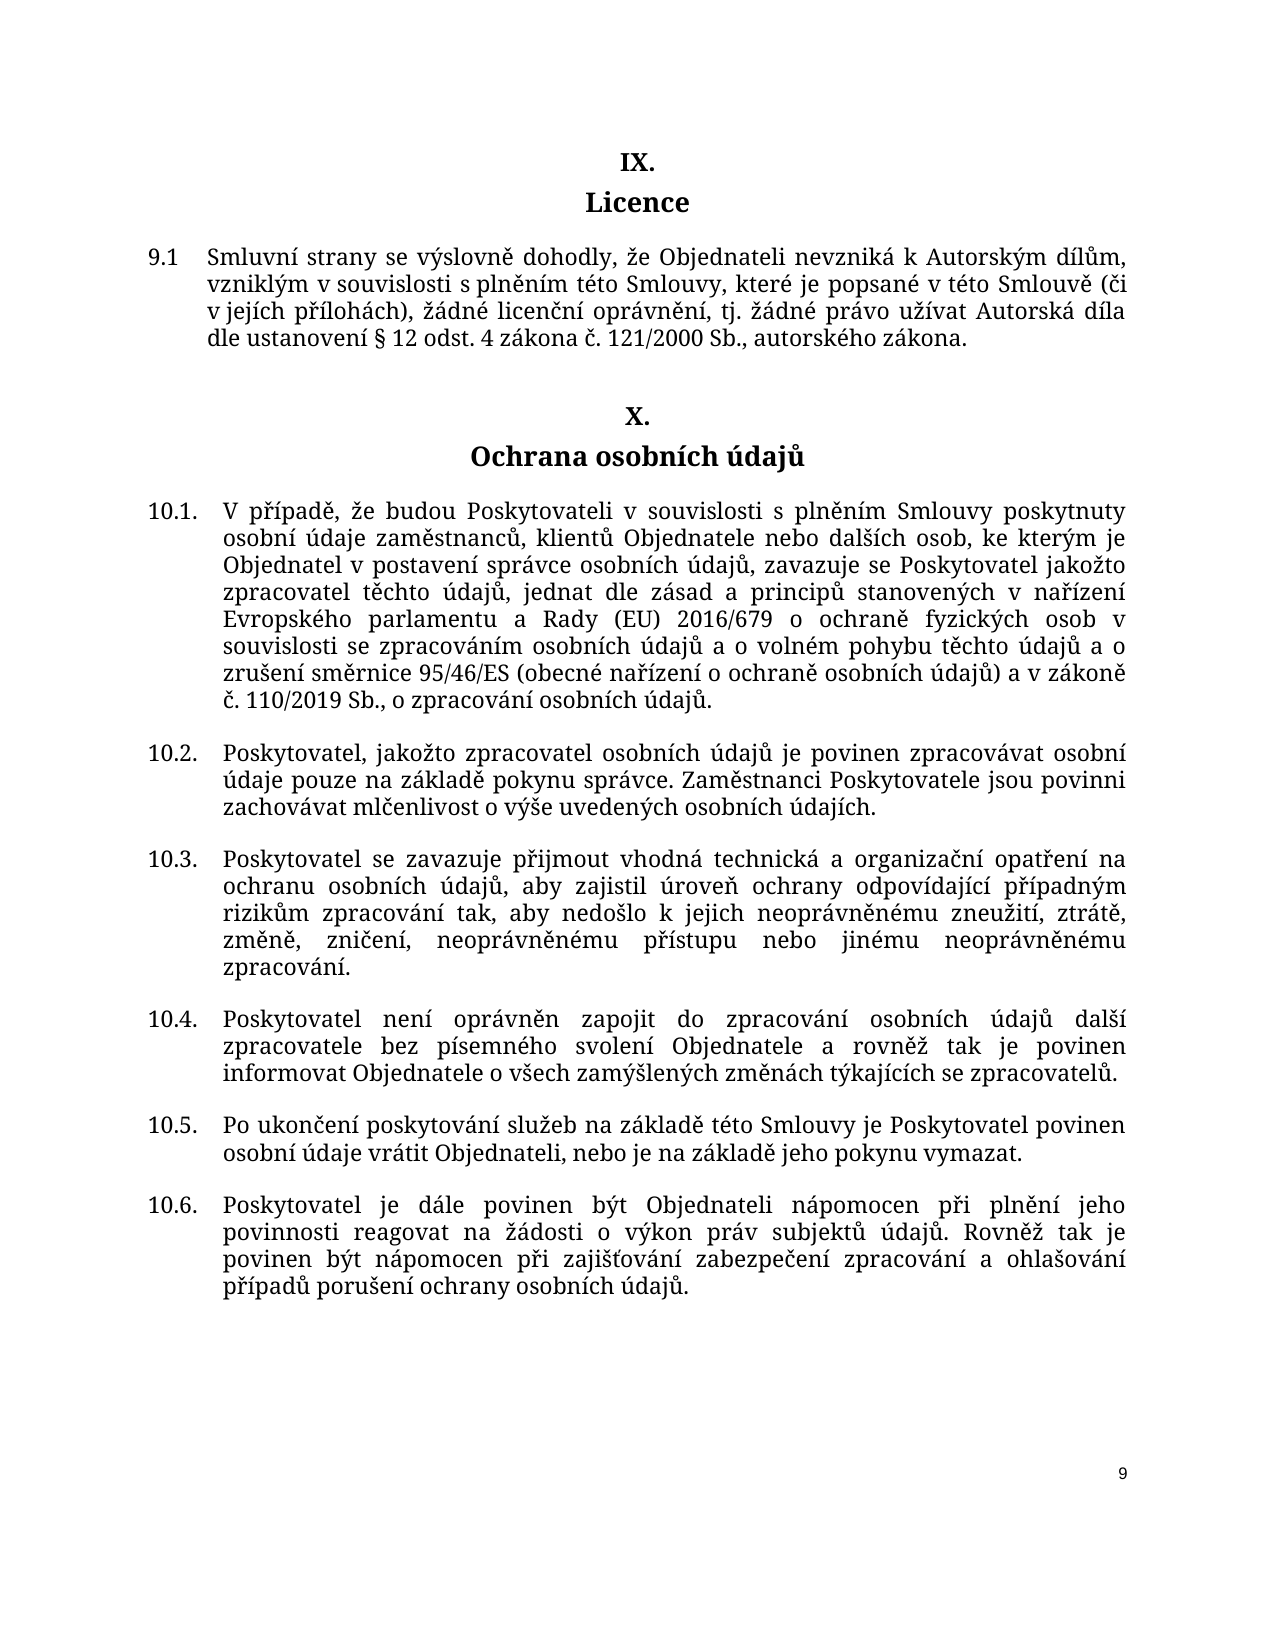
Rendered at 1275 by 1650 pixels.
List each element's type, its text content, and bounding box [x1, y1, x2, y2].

subtitle X. [148, 402, 1127, 431]
list V případě, že budou Poskytovateli v souvislosti s plněním Smlouvy poskytnuty osobní údaje zaměstnanců, klientů Objednatele nebo dalších osob, ke kterým je Objednatel v postavení správce osobních údajů, zavazuje se Poskytovatel jakožto zpracovatel těchto údajů, jednat dle zásad a principů stanovených v nařízení Evropského parlamentu a Rady (EU) 2016/679 o ochraně fyzických osob v souvislosti se zpracováním osobních údajů a o volném pohybu těchto údajů a o zrušení směrnice 95/46/ES (obecné nařízení o ochraně osobních údajů) a v zákoně č. 110/2019 Sb., o zpracování osobních údajů. [148, 498, 1127, 714]
list Smluvní strany se výslovně dohodly, že Objednateli nevzniká k Autorským dílům, vzniklým v souvislosti s plněním této Smlouvy, které je popsané v této Smlouvě (či v jejích přílohách), žádné licenční oprávnění, tj. žádné právo užívat Autorská díla dle ustanovení § 12 odst. 4 zákona č. 121/2000 Sb., autorského zákona. [148, 243, 1127, 352]
list Poskytovatel není oprávněn zapojit do zpracování osobních údajů další zpracovatele bez písemného svolení Objednatele a rovněž tak je povinen informovat Objednatele o všech zamýšlených změnách týkajících se zpracovatelů. [148, 1006, 1127, 1087]
subtitle Licence [148, 189, 1127, 218]
list Po ukončení poskytování služeb na základě této Smlouvy je Poskytovatel povinen osobní údaje vrátit Objednateli, nebo je na základě jeho pokynu vymazat. [148, 1112, 1127, 1166]
list Poskytovatel je dále povinen být Objednateli nápomocen při plnění jeho povinnosti reagovat na žádosti o výkon práv subjektů údajů. Rovněž tak je povinen být nápomocen při zajišťování zabezpečení zpracování a ohlašování případů porušení ochrany osobních údajů. [148, 1191, 1127, 1300]
list Poskytovatel se zavazuje přijmout vhodná technická a organizační opatření na ochranu osobních údajů, aby zajistil úroveň ochrany odpovídající případným rizikům zpracování tak, aby nedošlo k jejich neoprávněnému zneužití, ztrátě, změně, zničení, neoprávněnému přístupu nebo jinému neoprávněnému zpracování. [148, 846, 1127, 981]
subtitle Ochrana osobních údajů [148, 443, 1127, 473]
list Poskytovatel, jakožto zpracovatel osobních údajů je povinen zpracovávat osobní údaje pouze na základě pokynu správce. Zaměstnanci Poskytovatele jsou povinni zachovávat mlčenlivost o výše uvedených osobních údajích. [148, 739, 1127, 821]
subtitle IX. [148, 148, 1127, 177]
